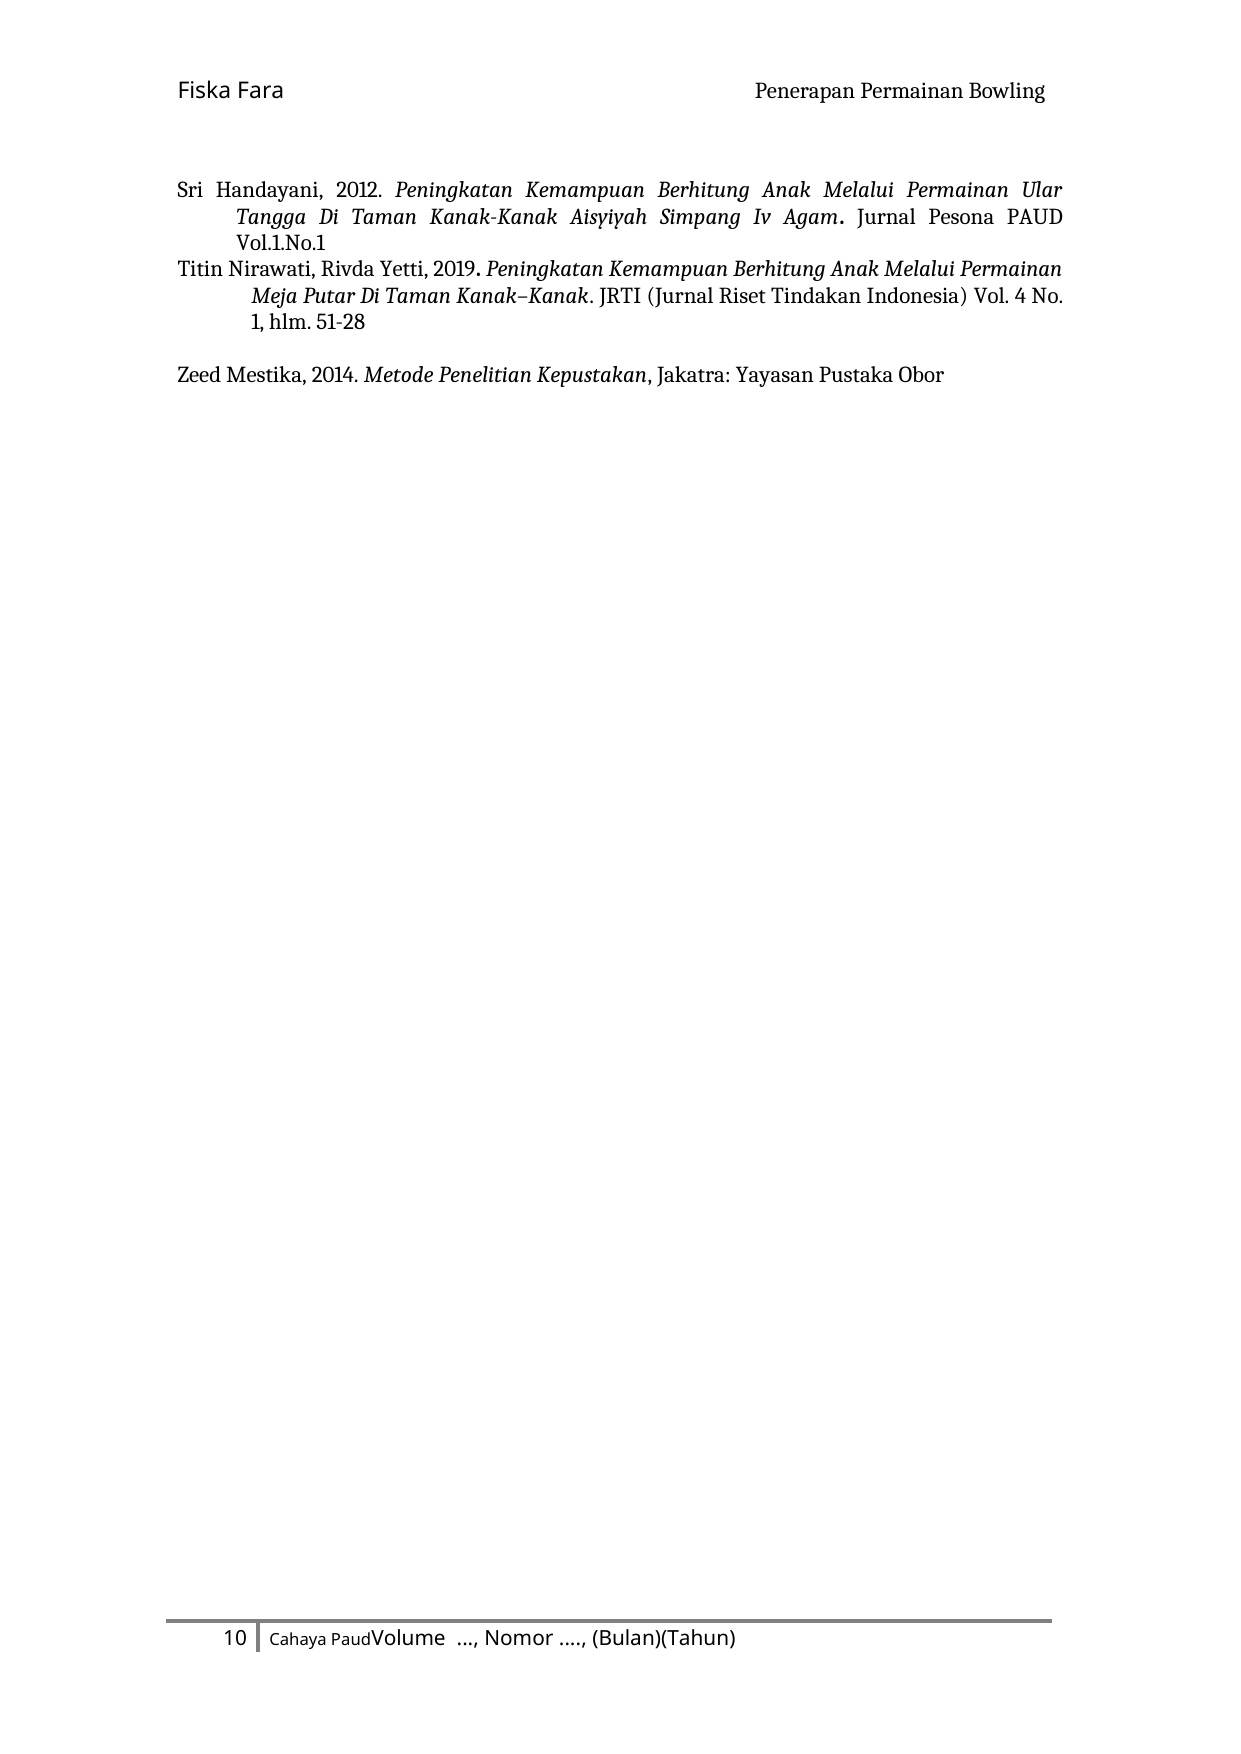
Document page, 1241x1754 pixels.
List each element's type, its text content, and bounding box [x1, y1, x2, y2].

text Titin Nirawati, Rivda Yetti, 2019. Peningkatan Kemampuan Berhitung Anak Melalui Permainan Meja Putar Di Taman Kanak–Kanak. JRTI (Jurnal Riset Tindakan Indonesia) Vol. 4 No. 1, hlm. 51-28 [177, 256, 1063, 335]
text Zeed Mestika, 2014. Metode Penelitian Kepustakan, Jakatra: Yayasan Pustaka Obor [177, 362, 1063, 388]
text Sri Handayani, 2012. Peningkatan Kemampuan Berhitung Anak Melalui Permainan Ular Tangga Di Taman Kanak-Kanak Aisyiyah Simpang Iv Agam. Jurnal Pesona PAUD Vol.1.No.1 [177, 177, 1063, 256]
